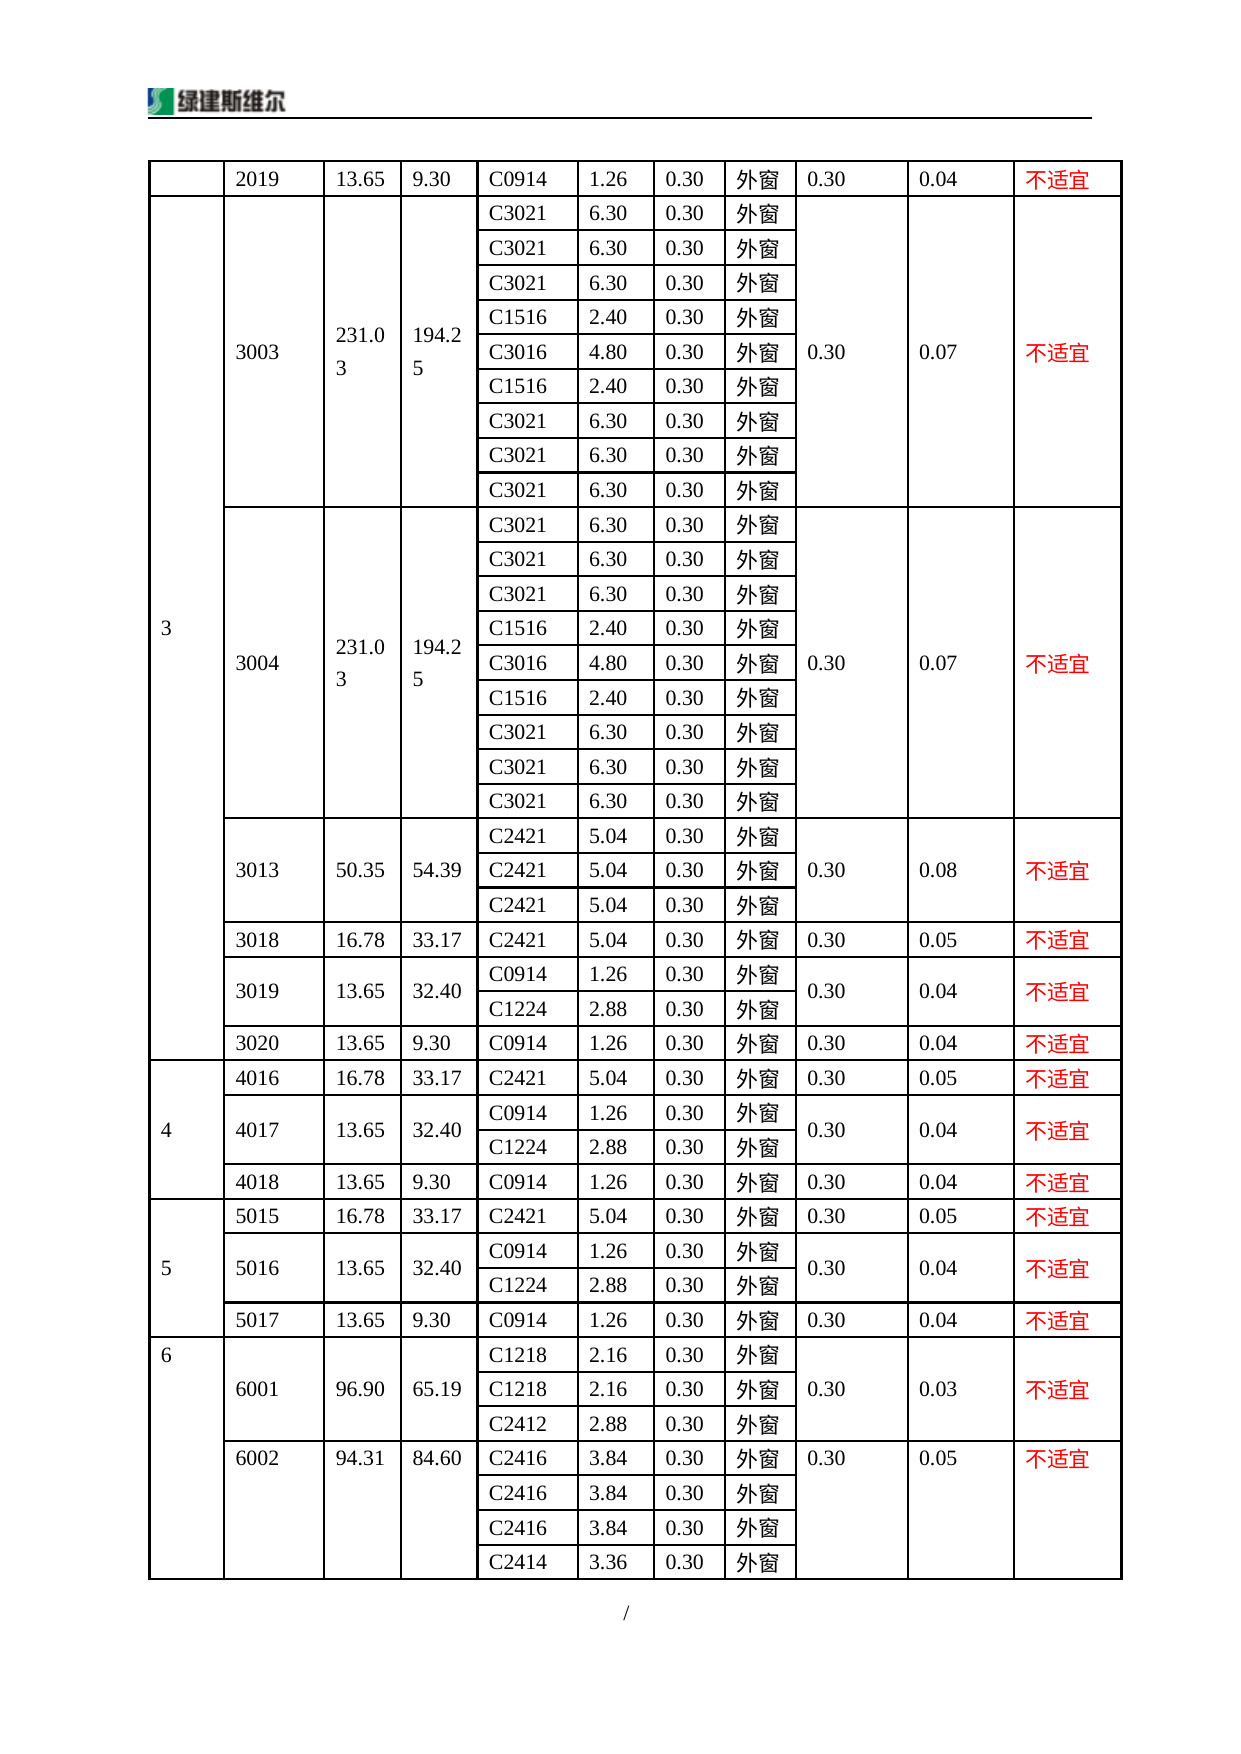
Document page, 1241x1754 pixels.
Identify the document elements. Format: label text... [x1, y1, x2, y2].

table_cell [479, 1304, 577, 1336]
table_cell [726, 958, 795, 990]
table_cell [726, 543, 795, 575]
table_cell C0914 [479, 162, 577, 195]
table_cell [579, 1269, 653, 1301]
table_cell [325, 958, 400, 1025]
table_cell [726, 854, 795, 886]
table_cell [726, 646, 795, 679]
table_cell 4.80 [579, 335, 653, 368]
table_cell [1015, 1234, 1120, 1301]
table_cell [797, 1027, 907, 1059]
table_cell 0.30 [797, 162, 907, 195]
table_cell 0.30 [655, 266, 724, 298]
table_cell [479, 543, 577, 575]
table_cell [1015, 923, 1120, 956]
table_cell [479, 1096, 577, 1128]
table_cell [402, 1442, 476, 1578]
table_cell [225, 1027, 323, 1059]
table_cell C3021 [479, 197, 577, 229]
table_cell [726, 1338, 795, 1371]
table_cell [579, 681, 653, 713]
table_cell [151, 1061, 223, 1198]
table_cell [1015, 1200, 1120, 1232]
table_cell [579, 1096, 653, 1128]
table_cell 外窗 [726, 301, 795, 333]
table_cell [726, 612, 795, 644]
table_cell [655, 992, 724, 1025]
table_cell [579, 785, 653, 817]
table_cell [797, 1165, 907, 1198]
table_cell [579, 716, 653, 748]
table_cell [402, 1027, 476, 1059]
table_cell 外窗 [726, 266, 795, 298]
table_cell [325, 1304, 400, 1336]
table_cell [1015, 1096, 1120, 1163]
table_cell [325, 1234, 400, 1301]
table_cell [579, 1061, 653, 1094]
table_cell 0.30 [655, 231, 724, 264]
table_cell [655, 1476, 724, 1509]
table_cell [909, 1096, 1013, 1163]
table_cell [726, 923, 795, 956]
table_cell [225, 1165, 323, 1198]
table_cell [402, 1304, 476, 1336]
table_cell 3 [151, 197, 223, 1059]
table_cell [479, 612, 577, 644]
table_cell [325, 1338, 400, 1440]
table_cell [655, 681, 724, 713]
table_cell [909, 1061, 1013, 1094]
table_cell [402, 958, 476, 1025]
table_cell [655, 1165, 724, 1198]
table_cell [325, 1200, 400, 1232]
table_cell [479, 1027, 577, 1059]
table_cell 0.30 [655, 335, 724, 368]
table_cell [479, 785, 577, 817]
table_cell 0.30 [655, 301, 724, 333]
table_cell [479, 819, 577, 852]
table_cell C3021 [479, 474, 577, 506]
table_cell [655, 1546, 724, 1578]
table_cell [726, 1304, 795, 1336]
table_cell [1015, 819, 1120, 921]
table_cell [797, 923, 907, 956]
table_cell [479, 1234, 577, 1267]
table_cell C3016 [479, 335, 577, 368]
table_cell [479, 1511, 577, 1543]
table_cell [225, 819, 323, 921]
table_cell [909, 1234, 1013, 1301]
table_cell 外窗 [726, 335, 795, 368]
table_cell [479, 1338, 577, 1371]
table_cell C3021 [479, 439, 577, 471]
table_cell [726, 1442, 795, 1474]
table_cell 外窗 [726, 439, 795, 471]
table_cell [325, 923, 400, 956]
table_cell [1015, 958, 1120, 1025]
table_cell 6.30 [579, 404, 653, 437]
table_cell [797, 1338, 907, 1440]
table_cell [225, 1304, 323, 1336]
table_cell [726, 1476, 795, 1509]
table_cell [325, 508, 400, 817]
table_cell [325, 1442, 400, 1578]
table_cell 0.30 [797, 197, 907, 506]
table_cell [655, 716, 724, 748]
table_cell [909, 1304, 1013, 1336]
table_cell 外窗 [726, 197, 795, 229]
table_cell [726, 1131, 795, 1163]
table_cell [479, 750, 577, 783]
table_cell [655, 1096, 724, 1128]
table_cell C3021 [479, 231, 577, 264]
table_cell 外窗 [726, 162, 795, 195]
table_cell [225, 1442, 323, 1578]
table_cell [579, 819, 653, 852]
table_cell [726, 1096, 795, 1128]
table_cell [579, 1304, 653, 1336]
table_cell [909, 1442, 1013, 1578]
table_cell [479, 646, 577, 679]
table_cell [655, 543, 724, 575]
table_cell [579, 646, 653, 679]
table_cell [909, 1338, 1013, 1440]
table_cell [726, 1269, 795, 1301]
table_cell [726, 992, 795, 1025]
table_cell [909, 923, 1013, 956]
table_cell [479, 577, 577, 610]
table_cell 9.30 [402, 162, 476, 195]
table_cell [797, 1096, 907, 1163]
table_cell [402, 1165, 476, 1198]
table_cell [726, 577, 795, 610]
table_cell 6.30 [579, 474, 653, 506]
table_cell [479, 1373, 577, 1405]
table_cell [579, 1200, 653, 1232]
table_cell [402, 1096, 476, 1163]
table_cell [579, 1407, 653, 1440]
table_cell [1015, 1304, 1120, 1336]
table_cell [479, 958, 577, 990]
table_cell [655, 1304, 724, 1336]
table_cell 外窗 [726, 370, 795, 402]
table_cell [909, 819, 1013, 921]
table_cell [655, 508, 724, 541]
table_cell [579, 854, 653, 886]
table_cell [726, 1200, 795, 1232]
table_cell 6.30 [579, 439, 653, 471]
table_cell C1516 [479, 370, 577, 402]
table_cell C3021 [479, 266, 577, 298]
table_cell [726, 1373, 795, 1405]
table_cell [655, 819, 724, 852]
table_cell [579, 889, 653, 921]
table_cell 外窗 [726, 231, 795, 264]
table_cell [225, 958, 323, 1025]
table_cell 0.30 [655, 474, 724, 506]
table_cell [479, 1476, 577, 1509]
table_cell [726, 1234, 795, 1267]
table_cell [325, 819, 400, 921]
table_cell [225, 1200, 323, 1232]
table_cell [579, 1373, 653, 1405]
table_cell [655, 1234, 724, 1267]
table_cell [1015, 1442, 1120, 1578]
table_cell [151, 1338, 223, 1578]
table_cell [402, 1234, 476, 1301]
table_cell 0.04 [909, 162, 1013, 195]
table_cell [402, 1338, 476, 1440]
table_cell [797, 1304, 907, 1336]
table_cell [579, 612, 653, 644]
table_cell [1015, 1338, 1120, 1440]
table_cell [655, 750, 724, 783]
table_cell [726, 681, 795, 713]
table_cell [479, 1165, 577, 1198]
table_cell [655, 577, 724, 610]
table_cell 外窗 [726, 474, 795, 506]
table_cell 0.30 [655, 370, 724, 402]
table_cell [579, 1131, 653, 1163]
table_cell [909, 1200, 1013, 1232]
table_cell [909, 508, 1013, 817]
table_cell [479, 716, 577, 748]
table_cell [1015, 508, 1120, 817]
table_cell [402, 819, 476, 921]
table_cell 6.30 [579, 197, 653, 229]
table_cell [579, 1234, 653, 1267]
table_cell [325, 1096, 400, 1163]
table_cell C3021 [479, 404, 577, 437]
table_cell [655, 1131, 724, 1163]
table_cell 0.30 [655, 439, 724, 471]
table_cell 不适宜 [1015, 162, 1120, 195]
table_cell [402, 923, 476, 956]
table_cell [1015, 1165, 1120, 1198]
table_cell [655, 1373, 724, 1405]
table_cell C1516 [479, 301, 577, 333]
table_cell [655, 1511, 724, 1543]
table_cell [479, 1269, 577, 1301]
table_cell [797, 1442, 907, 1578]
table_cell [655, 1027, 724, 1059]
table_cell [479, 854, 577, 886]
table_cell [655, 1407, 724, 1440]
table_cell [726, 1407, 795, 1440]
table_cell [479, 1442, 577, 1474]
table_cell 6.30 [579, 231, 653, 264]
table_cell 0.30 [655, 162, 724, 195]
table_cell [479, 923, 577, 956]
table_cell 194.25 [402, 197, 476, 506]
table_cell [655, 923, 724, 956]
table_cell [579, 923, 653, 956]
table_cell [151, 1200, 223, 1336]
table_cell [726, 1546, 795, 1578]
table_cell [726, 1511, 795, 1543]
table_cell 0.30 [655, 404, 724, 437]
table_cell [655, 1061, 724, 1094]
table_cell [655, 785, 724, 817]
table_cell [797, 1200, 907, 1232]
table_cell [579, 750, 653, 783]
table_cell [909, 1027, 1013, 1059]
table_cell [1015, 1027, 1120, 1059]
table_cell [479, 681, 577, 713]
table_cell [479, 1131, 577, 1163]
table_cell 231.03 [325, 197, 400, 506]
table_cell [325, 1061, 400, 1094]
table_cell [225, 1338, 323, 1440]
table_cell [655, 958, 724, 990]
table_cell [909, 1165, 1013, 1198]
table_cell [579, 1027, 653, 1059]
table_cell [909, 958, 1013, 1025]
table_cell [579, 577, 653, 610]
table_cell 不适宜 [1015, 197, 1120, 506]
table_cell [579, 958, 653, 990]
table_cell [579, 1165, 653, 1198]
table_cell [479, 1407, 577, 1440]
table_cell 13.65 [325, 162, 400, 195]
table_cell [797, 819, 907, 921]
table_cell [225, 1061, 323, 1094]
picture [147, 88, 289, 115]
table_cell 2.40 [579, 301, 653, 333]
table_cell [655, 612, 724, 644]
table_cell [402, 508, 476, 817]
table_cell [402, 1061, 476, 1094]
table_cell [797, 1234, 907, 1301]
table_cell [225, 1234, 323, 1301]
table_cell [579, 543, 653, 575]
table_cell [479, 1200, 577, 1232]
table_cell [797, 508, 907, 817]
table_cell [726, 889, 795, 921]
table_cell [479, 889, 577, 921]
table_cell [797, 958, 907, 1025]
table_cell 3004 [225, 508, 323, 817]
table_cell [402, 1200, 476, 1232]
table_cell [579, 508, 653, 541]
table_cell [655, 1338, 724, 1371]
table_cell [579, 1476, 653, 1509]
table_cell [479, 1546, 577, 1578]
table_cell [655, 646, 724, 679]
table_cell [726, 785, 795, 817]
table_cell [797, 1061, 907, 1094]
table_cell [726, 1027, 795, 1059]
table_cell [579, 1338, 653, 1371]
table_cell 0.07 [909, 197, 1013, 506]
table_cell 外窗 [726, 404, 795, 437]
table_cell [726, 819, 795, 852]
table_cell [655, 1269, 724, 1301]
table_cell 0.30 [655, 197, 724, 229]
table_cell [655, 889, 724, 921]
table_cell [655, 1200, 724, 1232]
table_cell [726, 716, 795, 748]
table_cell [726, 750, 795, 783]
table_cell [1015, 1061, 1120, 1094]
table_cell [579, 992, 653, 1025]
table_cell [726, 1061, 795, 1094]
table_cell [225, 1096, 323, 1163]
table_cell 2.40 [579, 370, 653, 402]
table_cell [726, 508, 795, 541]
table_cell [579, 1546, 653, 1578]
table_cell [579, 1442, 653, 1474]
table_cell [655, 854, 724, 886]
table_cell 2019 [225, 162, 323, 195]
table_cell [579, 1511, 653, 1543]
table_cell 6.30 [579, 266, 653, 298]
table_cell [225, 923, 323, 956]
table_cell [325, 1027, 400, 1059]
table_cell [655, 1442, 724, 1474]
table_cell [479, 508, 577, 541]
table_cell 1.26 [579, 162, 653, 195]
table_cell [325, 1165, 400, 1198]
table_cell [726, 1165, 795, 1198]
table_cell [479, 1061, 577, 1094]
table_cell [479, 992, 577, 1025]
table_cell 3003 [225, 197, 323, 506]
